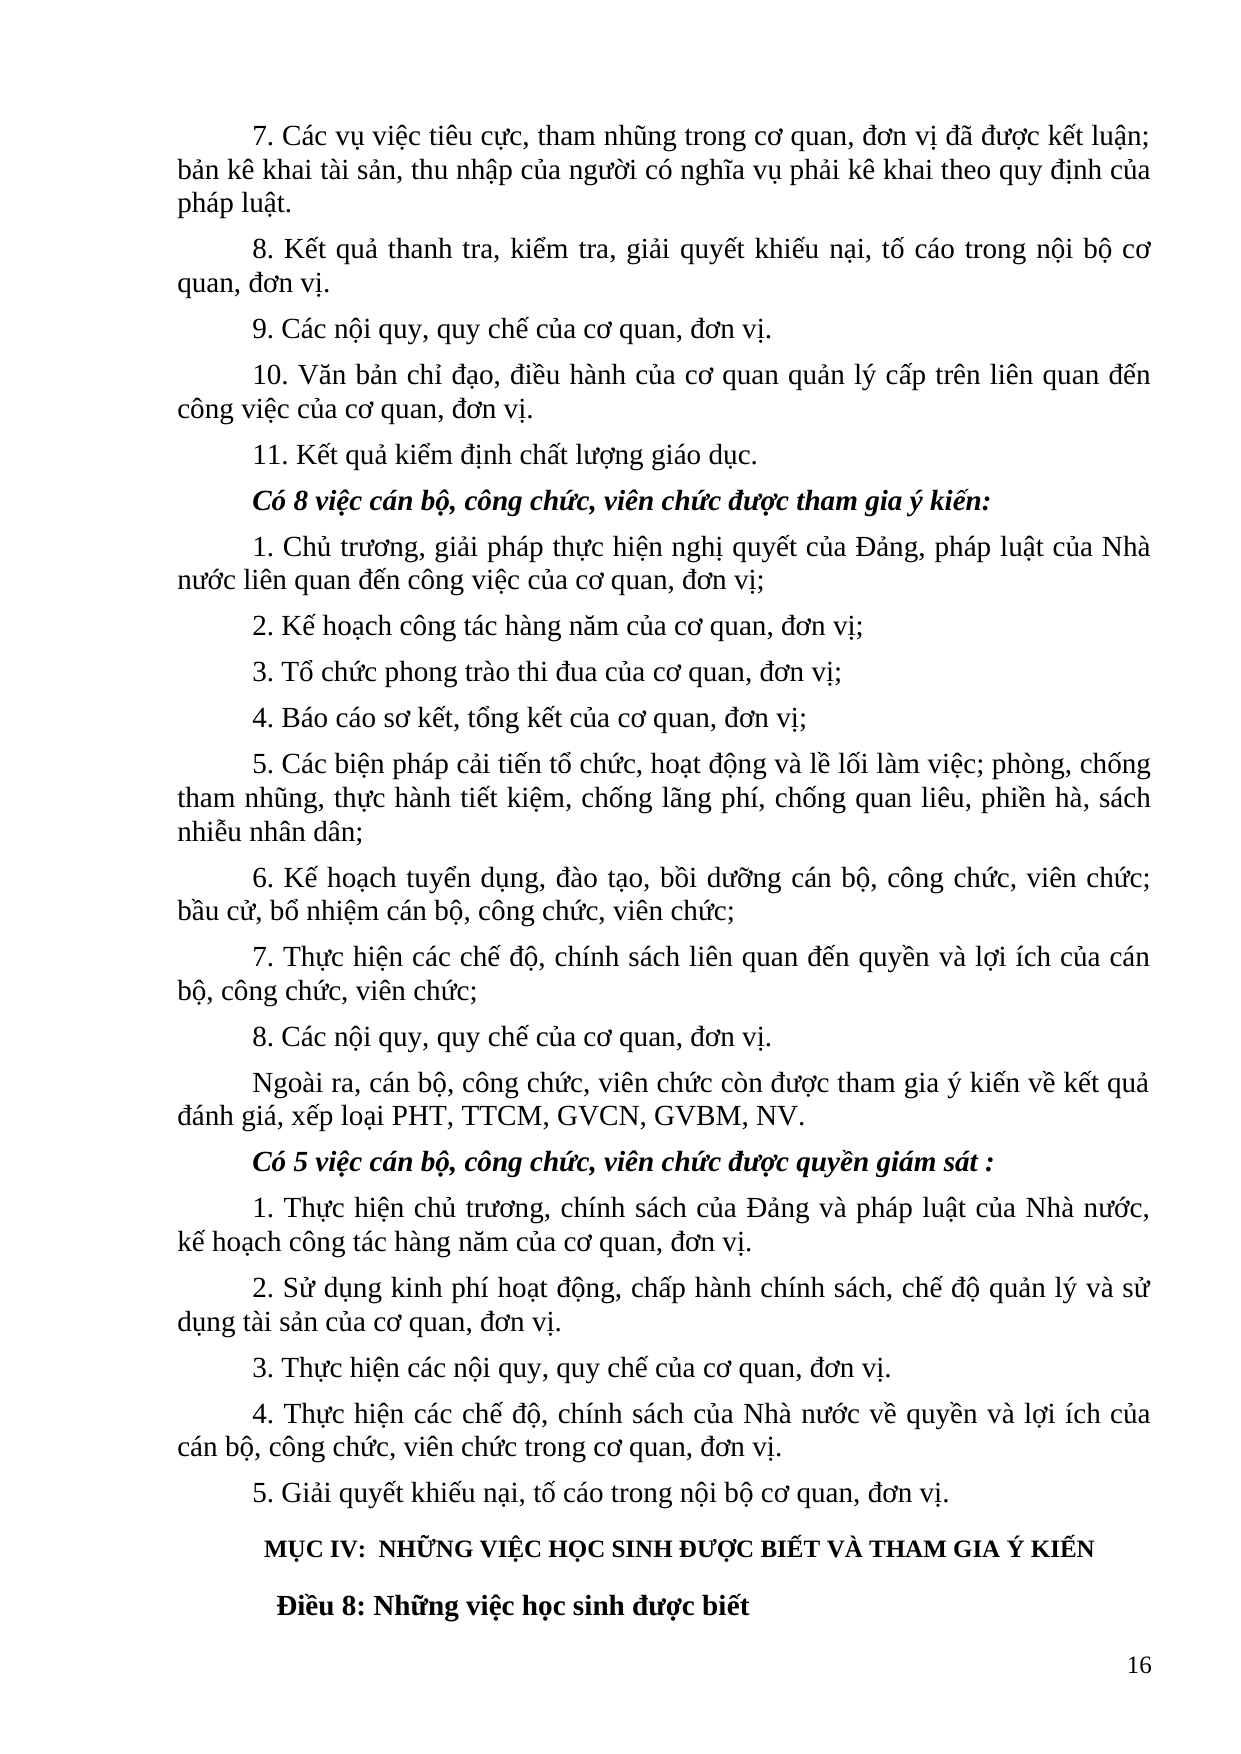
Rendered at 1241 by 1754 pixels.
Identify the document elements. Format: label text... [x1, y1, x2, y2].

text 2. Sử dụng kinh phí hoạt động, chấp hành chính sách, chế độ quản lý và sử dụng tài sản của cơ quan, đơn vị. [177, 1270, 1152, 1337]
text Ngoài ra, cán bộ, công chức, viên chức còn được tham gia ý kiến về kết quả đánh giá, xếp loại PHT, TTCM, GVCN, GVBM, NV. [177, 1065, 1152, 1132]
text 8. Các nội quy, quy chế của cơ quan, đơn vị. [177, 1019, 1152, 1052]
text 1. Thực hiện chủ trương, chính sách của Đảng và pháp luật của Nhà nước, kế hoạch công tác hàng năm của cơ quan, đơn vị. [177, 1191, 1152, 1258]
text 4. Báo cáo sơ kết, tổng kết của cơ quan, đơn vị; [177, 701, 1152, 734]
text 9. Các nội quy, quy chế của cơ quan, đơn vị. [177, 311, 1152, 345]
text 3. Thực hiện các nội quy, quy chế của cơ quan, đơn vị. [177, 1350, 1152, 1383]
text 7. Thực hiện các chế độ, chính sách liên quan đến quyền và lợi ích của cán bộ, công chức, viên chức; [177, 939, 1152, 1006]
text 1. Chủ trương, giải pháp thực hiện nghị quyết của Đảng, pháp luật của Nhà nước liên quan đến công việc của cơ quan, đơn vị; [177, 529, 1152, 596]
text Có 8 việc cán bộ, công chức, viên chức được tham gia ý kiến: [177, 483, 1152, 516]
text 5. Giải quyết khiếu nại, tố cáo trong nội bộ cơ quan, đơn vị. [177, 1475, 1152, 1509]
text 3. Tổ chức phong trào thi đua của cơ quan, đơn vị; [177, 654, 1152, 688]
text MỤC IV: NHỮNG VIỆC HỌC SINH ĐƯỢC BIẾT VÀ THAM GIA Ý KIẾN [177, 1534, 1152, 1563]
text 5. Các biện pháp cải tiến tổ chức, hoạt động và lề lối làm việc; phòng, chống tham nhũng, thực hành tiết kiệm, chống lãng phí, chống quan liêu, phiền hà, sách nhiễu nhân dân; [177, 747, 1152, 847]
text 4. Thực hiện các chế độ, chính sách của Nhà nước về quyền và lợi ích của cán bộ, công chức, viên chức trong cơ quan, đơn vị. [177, 1396, 1152, 1463]
text 11. Kết quả kiểm định chất lượng giáo dục. [177, 437, 1152, 470]
text Có 5 việc cán bộ, công chức, viên chức được quyền giám sát : [177, 1144, 1152, 1178]
text 10. Văn bản chỉ đạo, điều hành của cơ quan quản lý cấp trên liên quan đến công việc của cơ quan, đơn vị. [177, 357, 1152, 424]
text 8. Kết quả thanh tra, kiểm tra, giải quyết khiếu nại, tố cáo trong nội bộ cơ quan, đơn vị. [177, 232, 1152, 299]
text 2. Kế hoạch công tác hàng năm của cơ quan, đơn vị; [177, 608, 1152, 642]
text 7. Các vụ việc tiêu cực, tham nhũng trong cơ quan, đơn vị đã được kết luận; bản kê khai tài sản, thu nhập của người có nghĩa vụ phải kê khai theo quy định của pháp luật. [177, 118, 1152, 219]
text 6. Kế hoạch tuyển dụng, đào tạo, bồi dưỡng cán bộ, công chức, viên chức; bầu cử, bổ nhiệm cán bộ, công chức, viên chức; [177, 860, 1152, 927]
text Điều 8: Những việc học sinh được biết [177, 1588, 1152, 1621]
